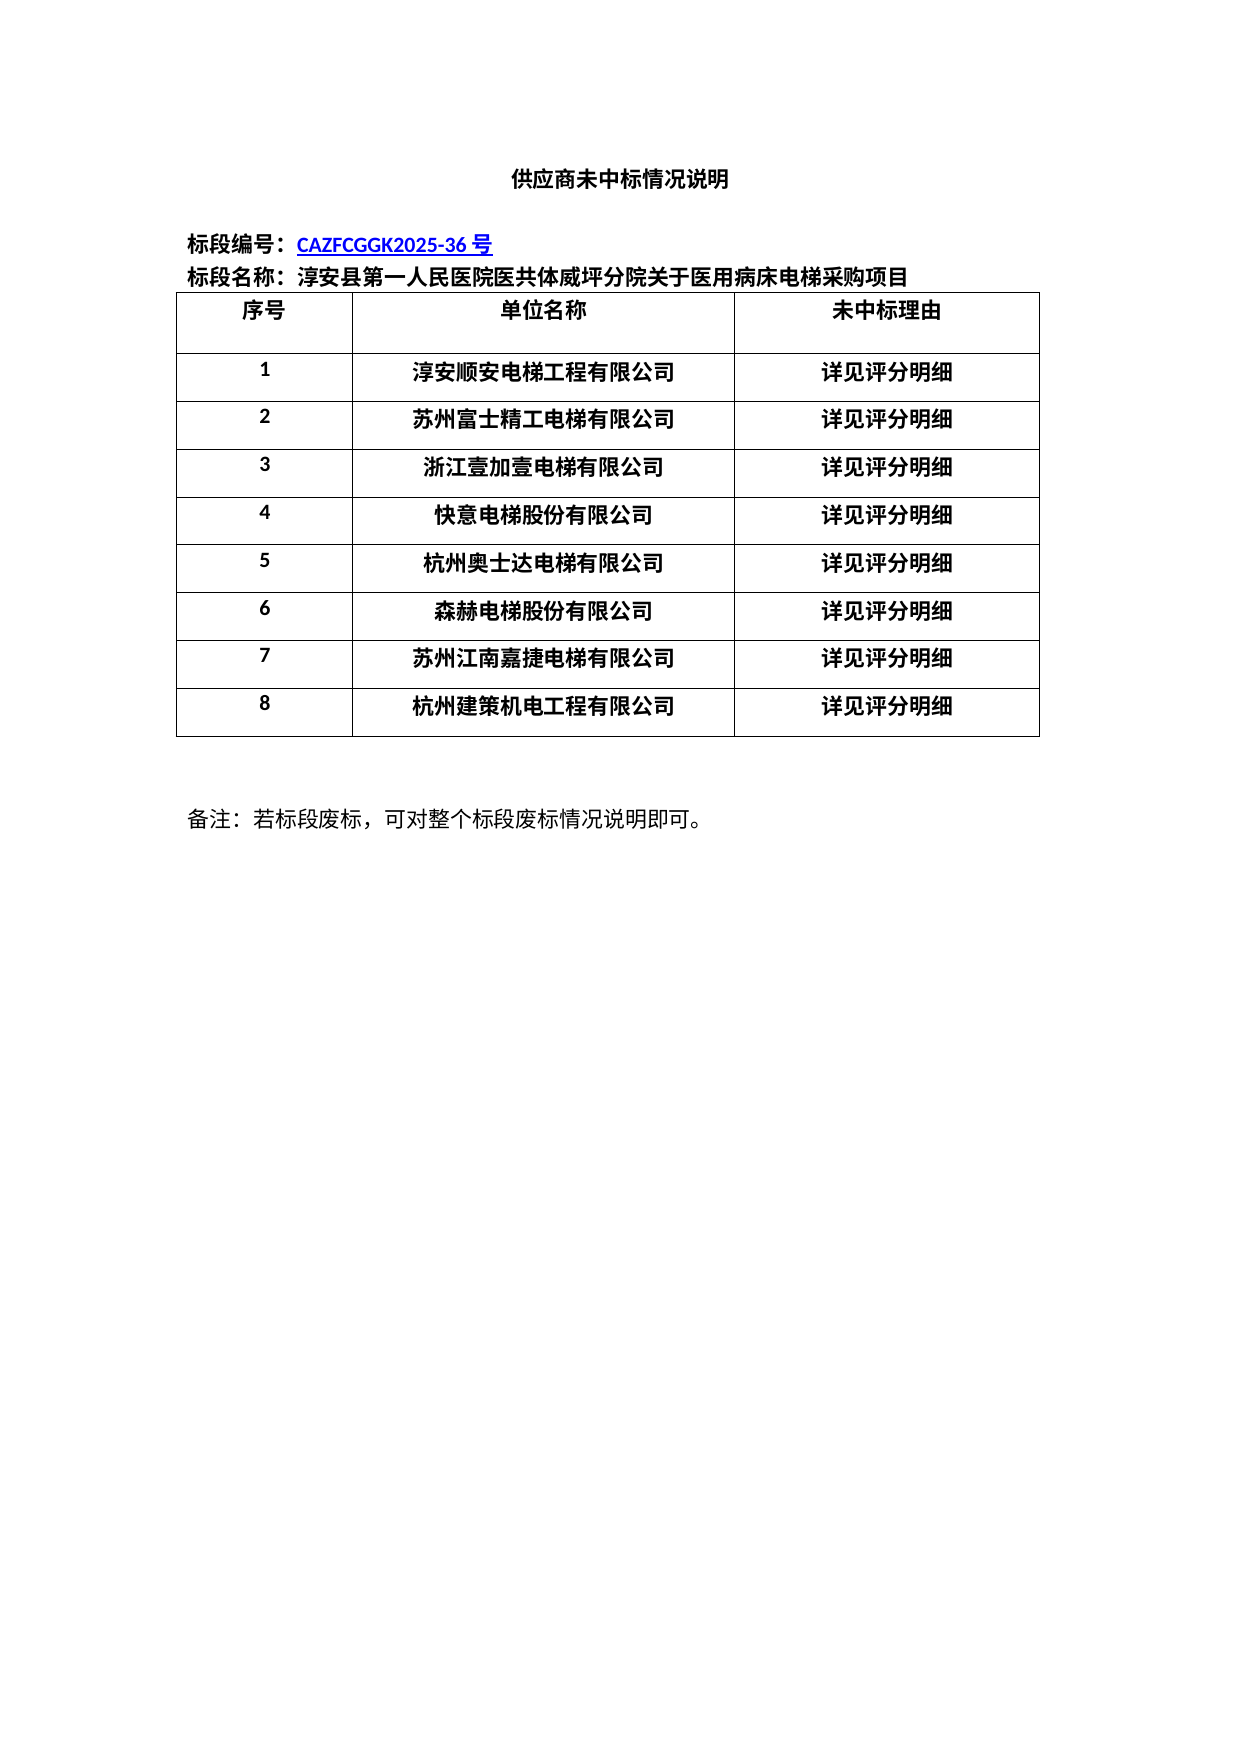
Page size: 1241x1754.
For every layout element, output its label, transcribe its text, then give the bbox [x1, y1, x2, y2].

table_cell 7 [177, 641, 352, 688]
table_cell 详见评分明细 [735, 498, 1039, 544]
text 备注：若标段废标，可对整个标段废标情况说明即可。 [187, 802, 1053, 834]
table_header 未中标理由 [735, 293, 1039, 353]
list 标段名称：淳安县第一人民医院医共体威坪分院关于医用病床电梯采购项目 [187, 259, 1053, 292]
table_cell 详见评分明细 [735, 450, 1039, 497]
list 标段编号：CAZFCGGK2025-36号 [187, 227, 1053, 259]
table_cell 苏州富士精工电梯有限公司 [353, 402, 734, 449]
table_header 单位名称 [353, 293, 734, 353]
table_cell 淳安顺安电梯工程有限公司 [353, 354, 734, 401]
table_cell 6 [177, 593, 352, 640]
table_cell 杭州建策机电工程有限公司 [353, 689, 734, 736]
table_cell 苏州江南嘉捷电梯有限公司 [353, 641, 734, 688]
table_cell 详见评分明细 [735, 593, 1039, 640]
table_cell 1 [177, 354, 352, 401]
table_header 序号 [177, 293, 352, 353]
table_cell 杭州奥士达电梯有限公司 [353, 545, 734, 592]
table_cell 快意电梯股份有限公司 [353, 498, 734, 544]
table_cell 森赫电梯股份有限公司 [353, 593, 734, 640]
table_cell 3 [177, 450, 352, 497]
table_cell 2 [177, 402, 352, 449]
text 供应商未中标情况说明 [187, 162, 1053, 194]
table_cell 4 [177, 498, 352, 544]
table_cell 5 [177, 545, 352, 592]
table_cell 详见评分明细 [735, 641, 1039, 688]
table_cell 详见评分明细 [735, 689, 1039, 736]
table_cell 详见评分明细 [735, 402, 1039, 449]
table_cell 浙江壹加壹电梯有限公司 [353, 450, 734, 497]
table_cell 详见评分明细 [735, 354, 1039, 401]
table_cell 详见评分明细 [735, 545, 1039, 592]
table_cell 8 [177, 689, 352, 736]
